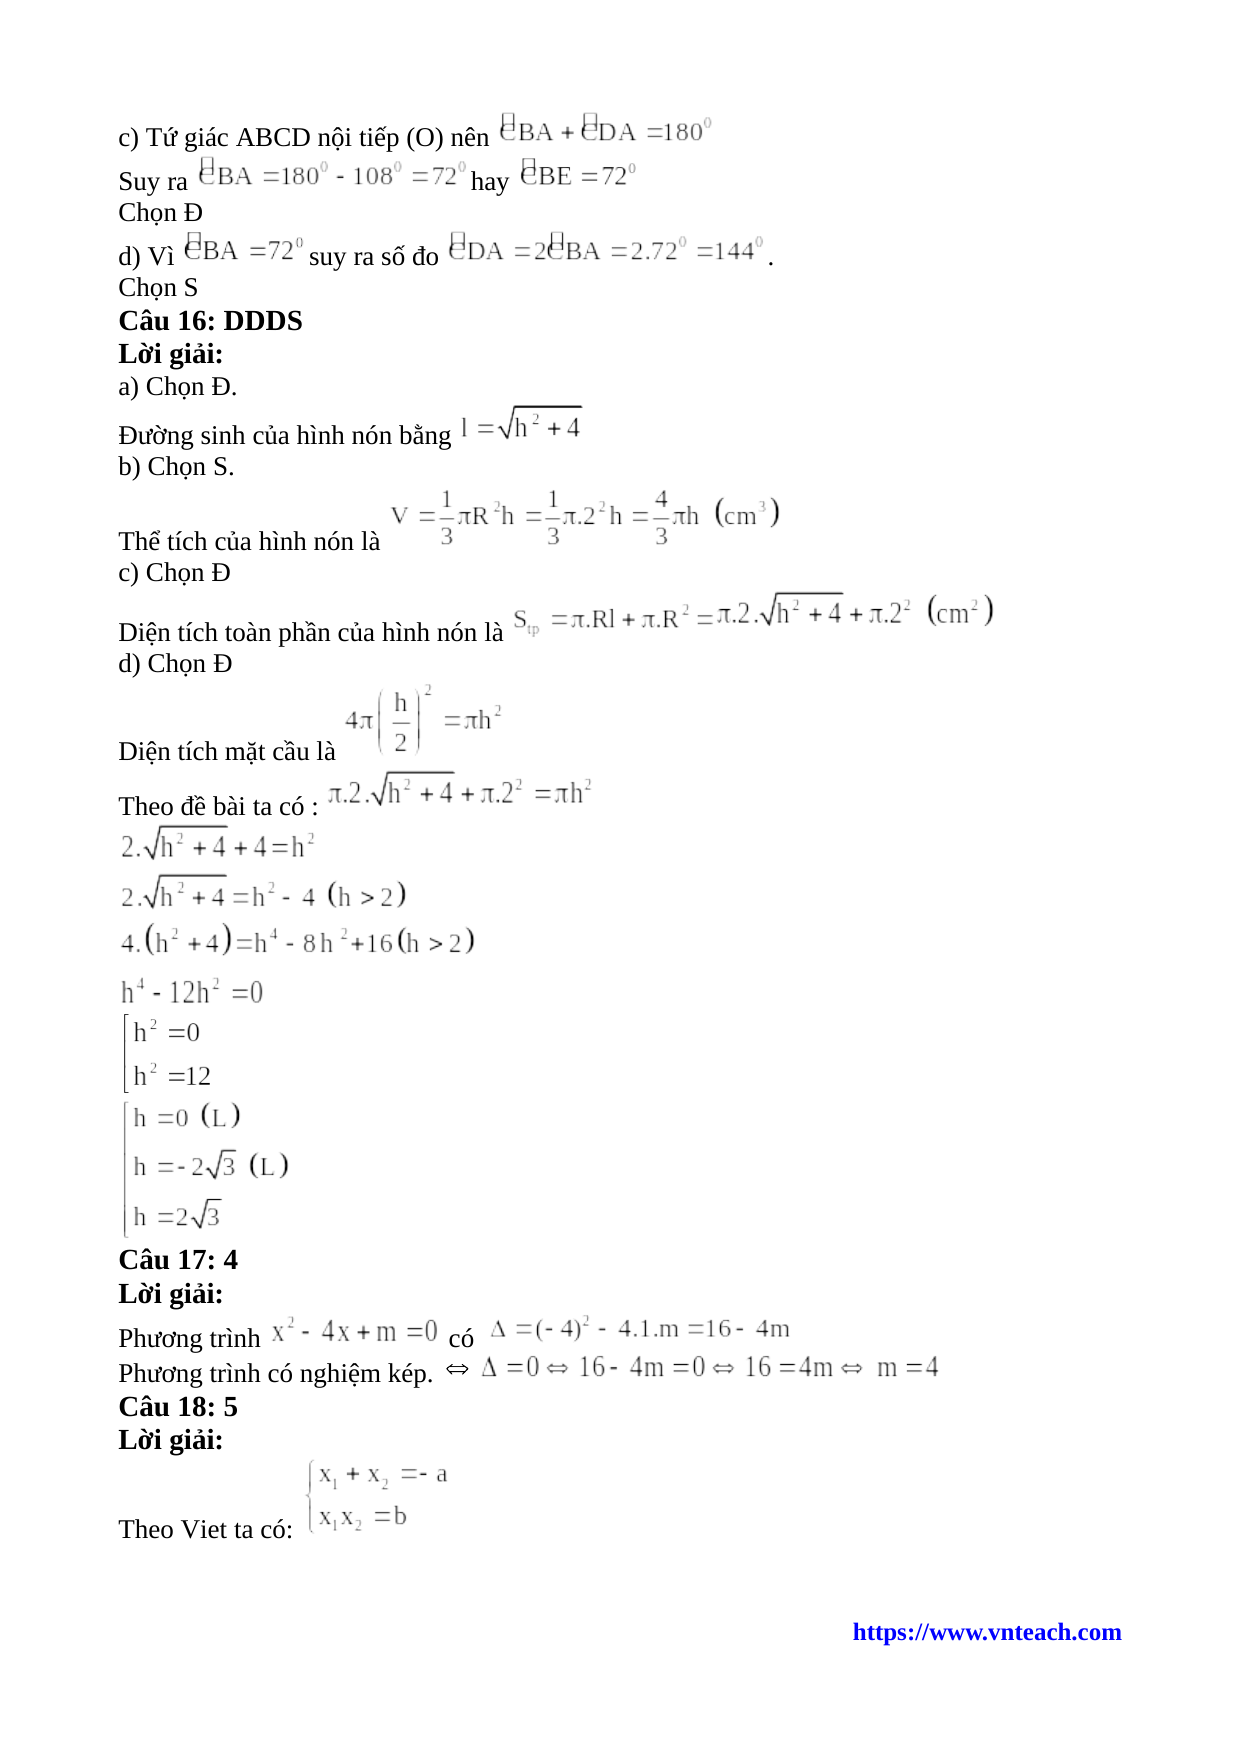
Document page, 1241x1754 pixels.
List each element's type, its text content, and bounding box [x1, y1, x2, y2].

text Phương trình có [118, 1309, 1122, 1353]
text a) Chọn Đ. [118, 370, 1122, 401]
text c) Chọn Đ [118, 556, 1122, 588]
text Thể tích của hình nón là [118, 481, 1122, 556]
text Chọn Đ [118, 196, 1122, 228]
text Lời giải: [118, 1422, 1122, 1456]
text Theo đề bài ta có : [118, 767, 1122, 821]
text Lời giải: [118, 1276, 1122, 1309]
text b) Chọn S. [118, 450, 1122, 481]
text Câu 17: 4 [118, 1242, 1122, 1276]
text Câu 18: 5 [118, 1389, 1122, 1422]
text Câu 16: DDDS [118, 303, 1122, 336]
text Lời giải: [118, 336, 1122, 370]
text Đường sinh của hình nón bằng [118, 401, 1122, 450]
text c) Tứ giác ABCD nội tiếp (O) nên [118, 108, 1122, 152]
text Diện tích mặt cầu là [118, 678, 1122, 767]
text Theo Viet ta có: [118, 1456, 1122, 1544]
text Chọn S [118, 272, 1122, 303]
text d) Vì suy ra số đo . [118, 228, 1122, 272]
text Phương trình có nghiệm kép. [118, 1353, 1122, 1389]
text d) Chọn Đ [118, 647, 1122, 678]
text Diện tích toàn phần của hình nón là [118, 588, 1122, 647]
text Suy ra hay [118, 152, 1122, 196]
